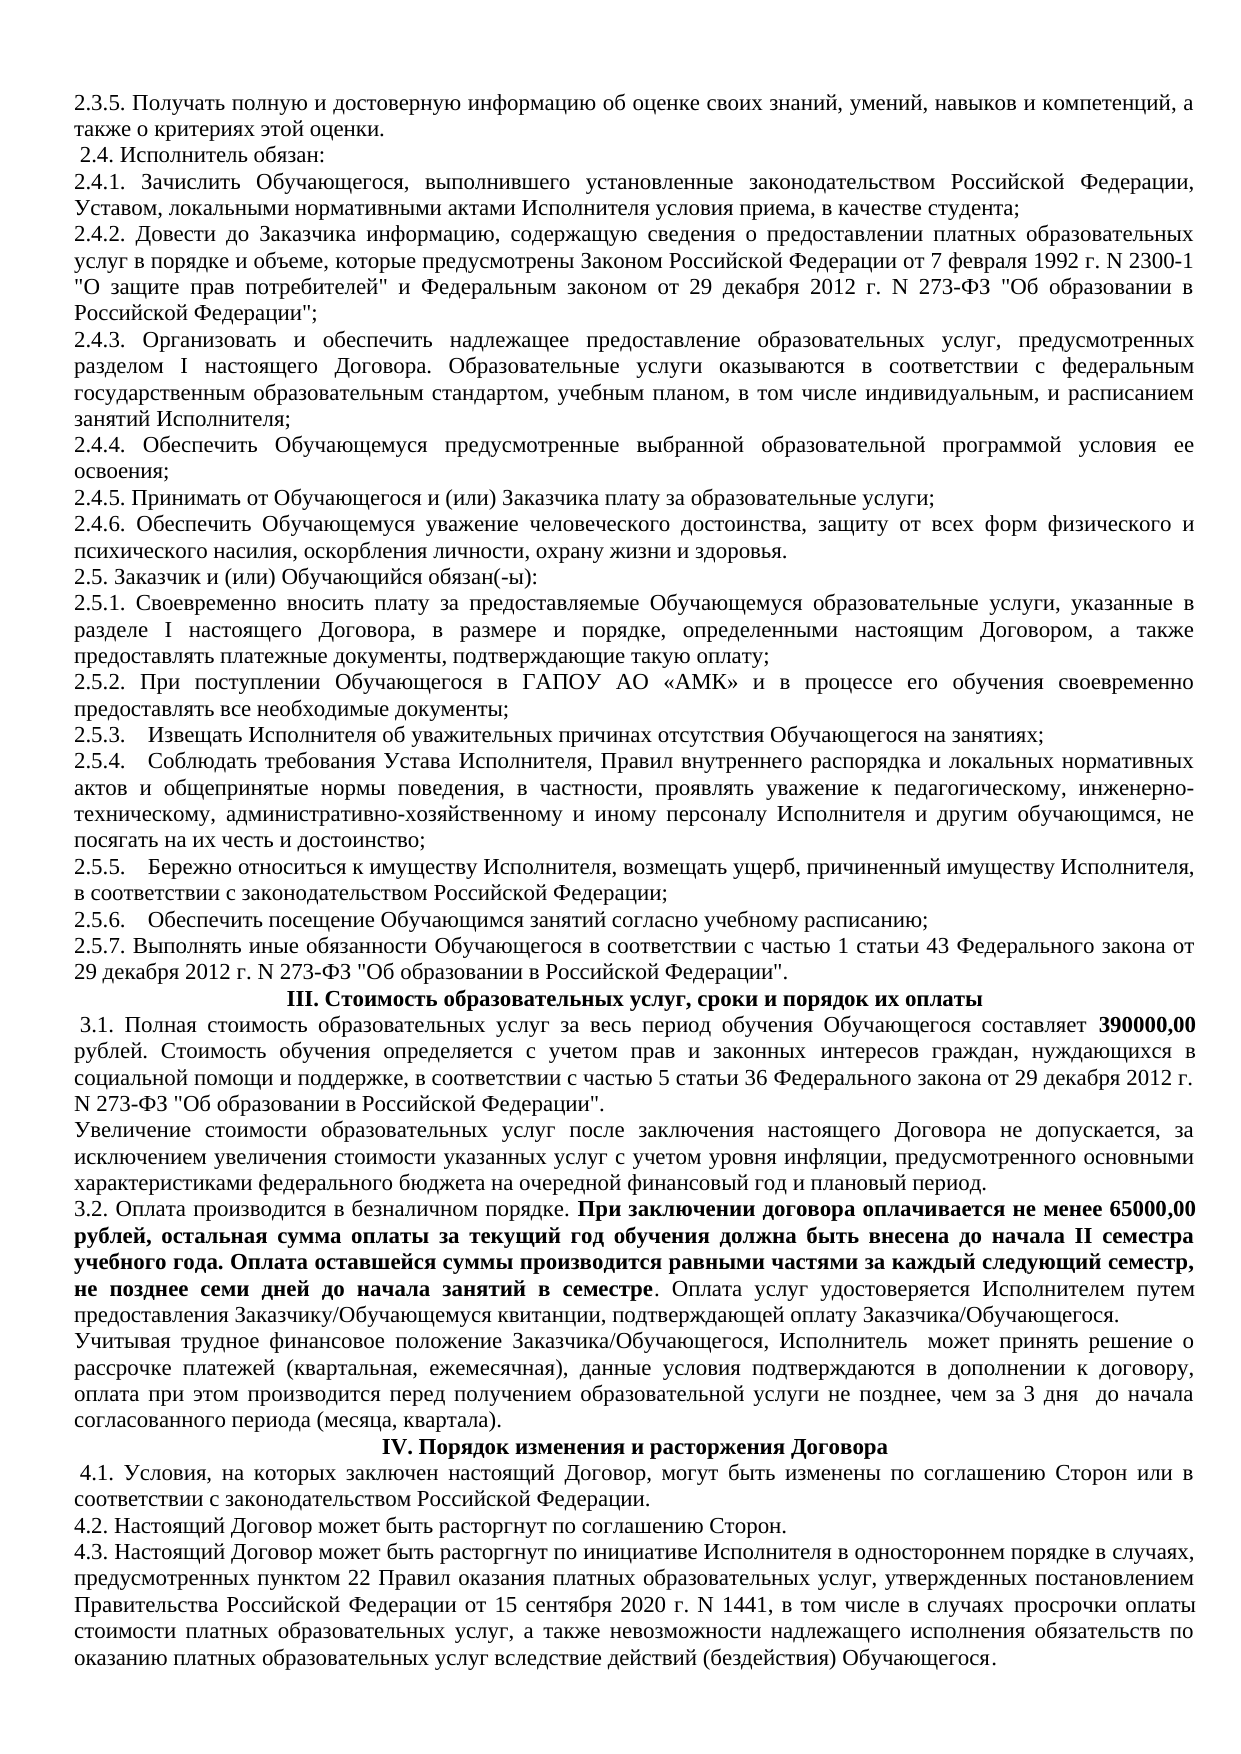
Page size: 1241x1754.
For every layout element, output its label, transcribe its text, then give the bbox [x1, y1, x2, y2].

text 2.5.3. Извещать Исполнителя об уважительных причинах отсутствия Обучающегося на занятиях; [74, 721, 1196, 747]
text 2.4.3. Организовать и обеспечить надлежащее предоставление образовательных услуг, предусмотренных разделом I настоящего Договора. Образовательные услуги оказываются в соответствии с федеральным государственным образовательным стандартом, учебным планом, в том числе индивидуальным, и расписанием занятий Исполнителя; [74, 326, 1196, 431]
text 2.4.4. Обеспечить Обучающемуся предусмотренные выбранной образовательной программой условия ее освоения; [74, 431, 1196, 484]
text 3.2. Оплата производится в безналичном порядке. При заключении договора оплачивается не менее 65000,00 рублей, остальная сумма оплаты за текущий год обучения должна быть внесена до начала II семестра учебного года. Оплата оставшейся суммы производится равными частями за каждый следующий семестр, не позднее семи дней до начала занятий в семестре. Оплата услуг удостоверяется Исполнителем путем предоставления Заказчику/Обучающемуся квитанции, подтверждающей оплату Заказчика/Обучающегося. [74, 1196, 1196, 1327]
text 2.5.5. Бережно относиться к имуществу Исполнителя, возмещать ущерб, причиненный имуществу Исполнителя, в соответствии с законодательством Российской Федерации; [74, 853, 1196, 906]
text 3.1. Полная стоимость образовательных услуг за весь период обучения Обучающегося составляет 390000,00 рублей. Стоимость обучения определяется с учетом прав и законных интересов граждан, нуждающихся в социальной помощи и поддержке, в соответствии с частью 5 статьи 36 Федерального закона от 29 декабря 2012 г. N 273-ФЗ "Об образовании в Российской Федерации". [74, 1011, 1196, 1116]
text 2.5.7. Выполнять иные обязанности Обучающегося в соответствии с частью 1 статьи 43 Федерального закона от 29 декабря 2012 г. N 273-ФЗ "Об образовании в Российской Федерации". [74, 932, 1196, 985]
text 2.5.2. При поступлении Обучающегося в ГАПОУ АО «АМК» и в процессе его обучения своевременно предоставлять все необходимые документы; [74, 668, 1196, 721]
text 2.4.1. Зачислить Обучающегося, выполнившего установленные законодательством Российской Федерации, Уставом, локальными нормативными актами Исполнителя условия приема, в качестве студента; [74, 168, 1196, 220]
text IV. Порядок изменения и расторжения Договора [74, 1433, 1196, 1459]
text 2.5.6. Обеспечить посещение Обучающимся занятий согласно учебному расписанию; [74, 906, 1196, 932]
text 4.3. Настоящий Договор может быть расторгнут по инициативе Исполнителя в одностороннем порядке в случаях, предусмотренных пунктом 22 Правил оказания платных образовательных услуг, утвержденных постановлением Правительства Российской Федерации от 15 сентября 2020 г. N 1441, в том числе в случаях просрочки оплаты стоимости платных образовательных услуг, а также невозможности надлежащего исполнения обязательств по оказанию платных образовательных услуг вследствие действий (бездействия) Обучающегося. [74, 1538, 1196, 1670]
text III. Стоимость образовательных услуг, сроки и порядок их оплаты [74, 985, 1196, 1011]
text 4.2. Настоящий Договор может быть расторгнут по соглашению Сторон. [74, 1512, 1196, 1538]
text 2.4.5. Принимать от Обучающегося и (или) Заказчика плату за образовательные услуги; [74, 484, 1196, 510]
text 2.5. Заказчик и (или) Обучающийся обязан(-ы): [74, 563, 1196, 589]
text 4.1. Условия, на которых заключен настоящий Договор, могут быть изменены по соглашению Сторон или в соответствии с законодательством Российской Федерации. [74, 1459, 1196, 1512]
text Учитывая трудное финансовое положение Заказчика/Обучающегося, Исполнитель может принять решение о рассрочке платежей (квартальная, ежемесячная), данные условия подтверждаются в дополнении к договору, оплата при этом производится перед получением образовательной услуги не позднее, чем за 3 дня до начала согласованного периода (месяца, квартала). [74, 1327, 1196, 1433]
text 2.3.5. Получать полную и достоверную информацию об оценке своих знаний, умений, навыков и компетенций, а также о критериях этой оценки. [74, 89, 1196, 141]
text 2.4. Исполнитель обязан: [74, 141, 1196, 168]
text 2.5.4. Соблюдать требования Устава Исполнителя, Правил внутреннего распорядка и локальных нормативных актов и общепринятые нормы поведения, в частности, проявлять уважение к педагогическому, инженерно-техническому, административно-хозяйственному и иному персоналу Исполнителя и другим обучающимся, не посягать на их честь и достоинство; [74, 747, 1196, 853]
text 2.4.6. Обеспечить Обучающемуся уважение человеческого достоинства, защиту от всех форм физического и психического насилия, оскорбления личности, охрану жизни и здоровья. [74, 510, 1196, 563]
text 2.5.1. Своевременно вносить плату за предоставляемые Обучающемуся образовательные услуги, указанные в разделе I настоящего Договора, в размере и порядке, определенными настоящим Договором, а также предоставлять платежные документы, подтверждающие такую оплату; [74, 589, 1196, 668]
text 2.4.2. Довести до Заказчика информацию, содержащую сведения о предоставлении платных образовательных услуг в порядке и объеме, которые предусмотрены Законом Российской Федерации от 7 февраля 1992 г. N 2300-1 "О защите прав потребителей" и Федеральным законом от 29 декабря 2012 г. N 273-ФЗ "Об образовании в Российской Федерации"; [74, 220, 1196, 326]
text Увеличение стоимости образовательных услуг после заключения настоящего Договора не допускается, за исключением увеличения стоимости указанных услуг с учетом уровня инфляции, предусмотренного основными характеристиками федерального бюджета на очередной финансовый год и плановый период. [74, 1116, 1196, 1196]
